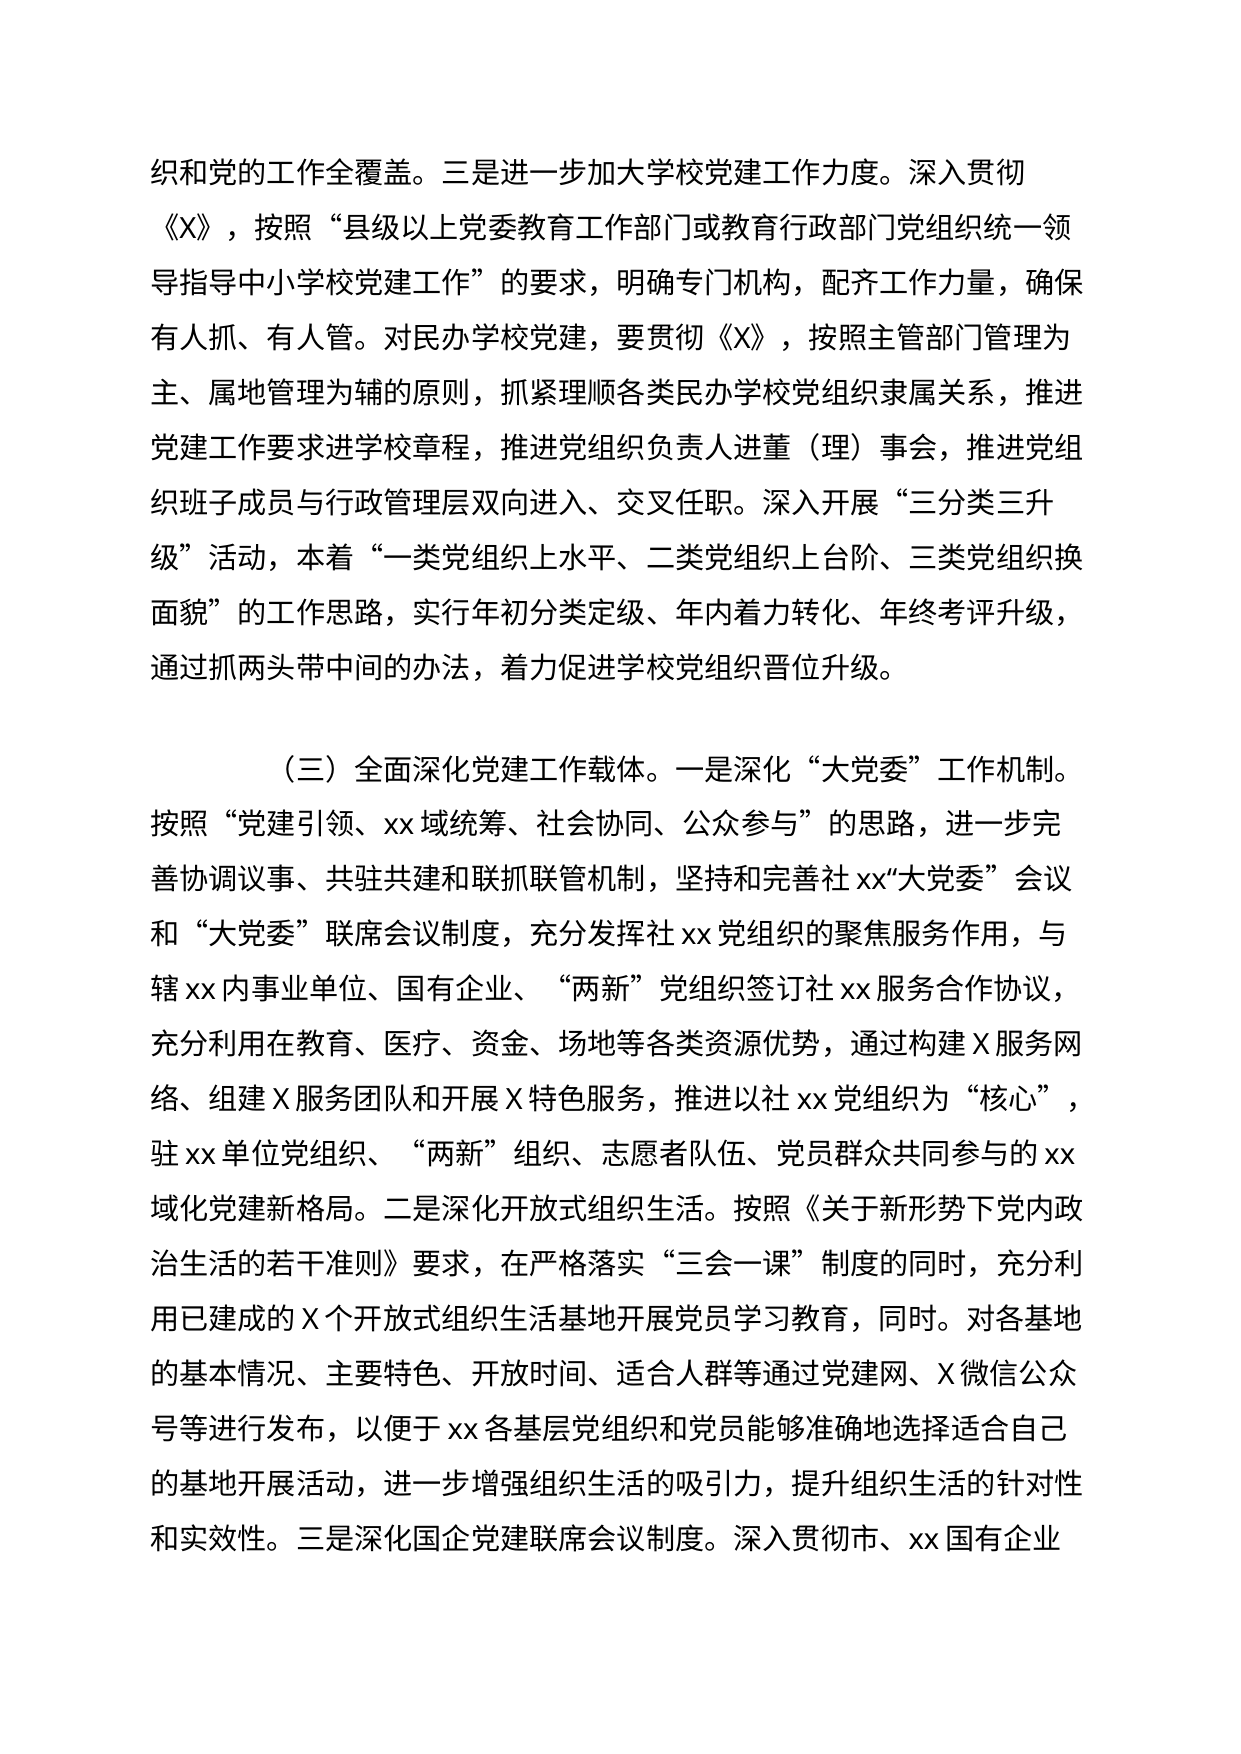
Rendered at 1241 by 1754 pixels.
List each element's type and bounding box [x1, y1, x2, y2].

text [150, 746, 1090, 1558]
text [150, 150, 1090, 687]
